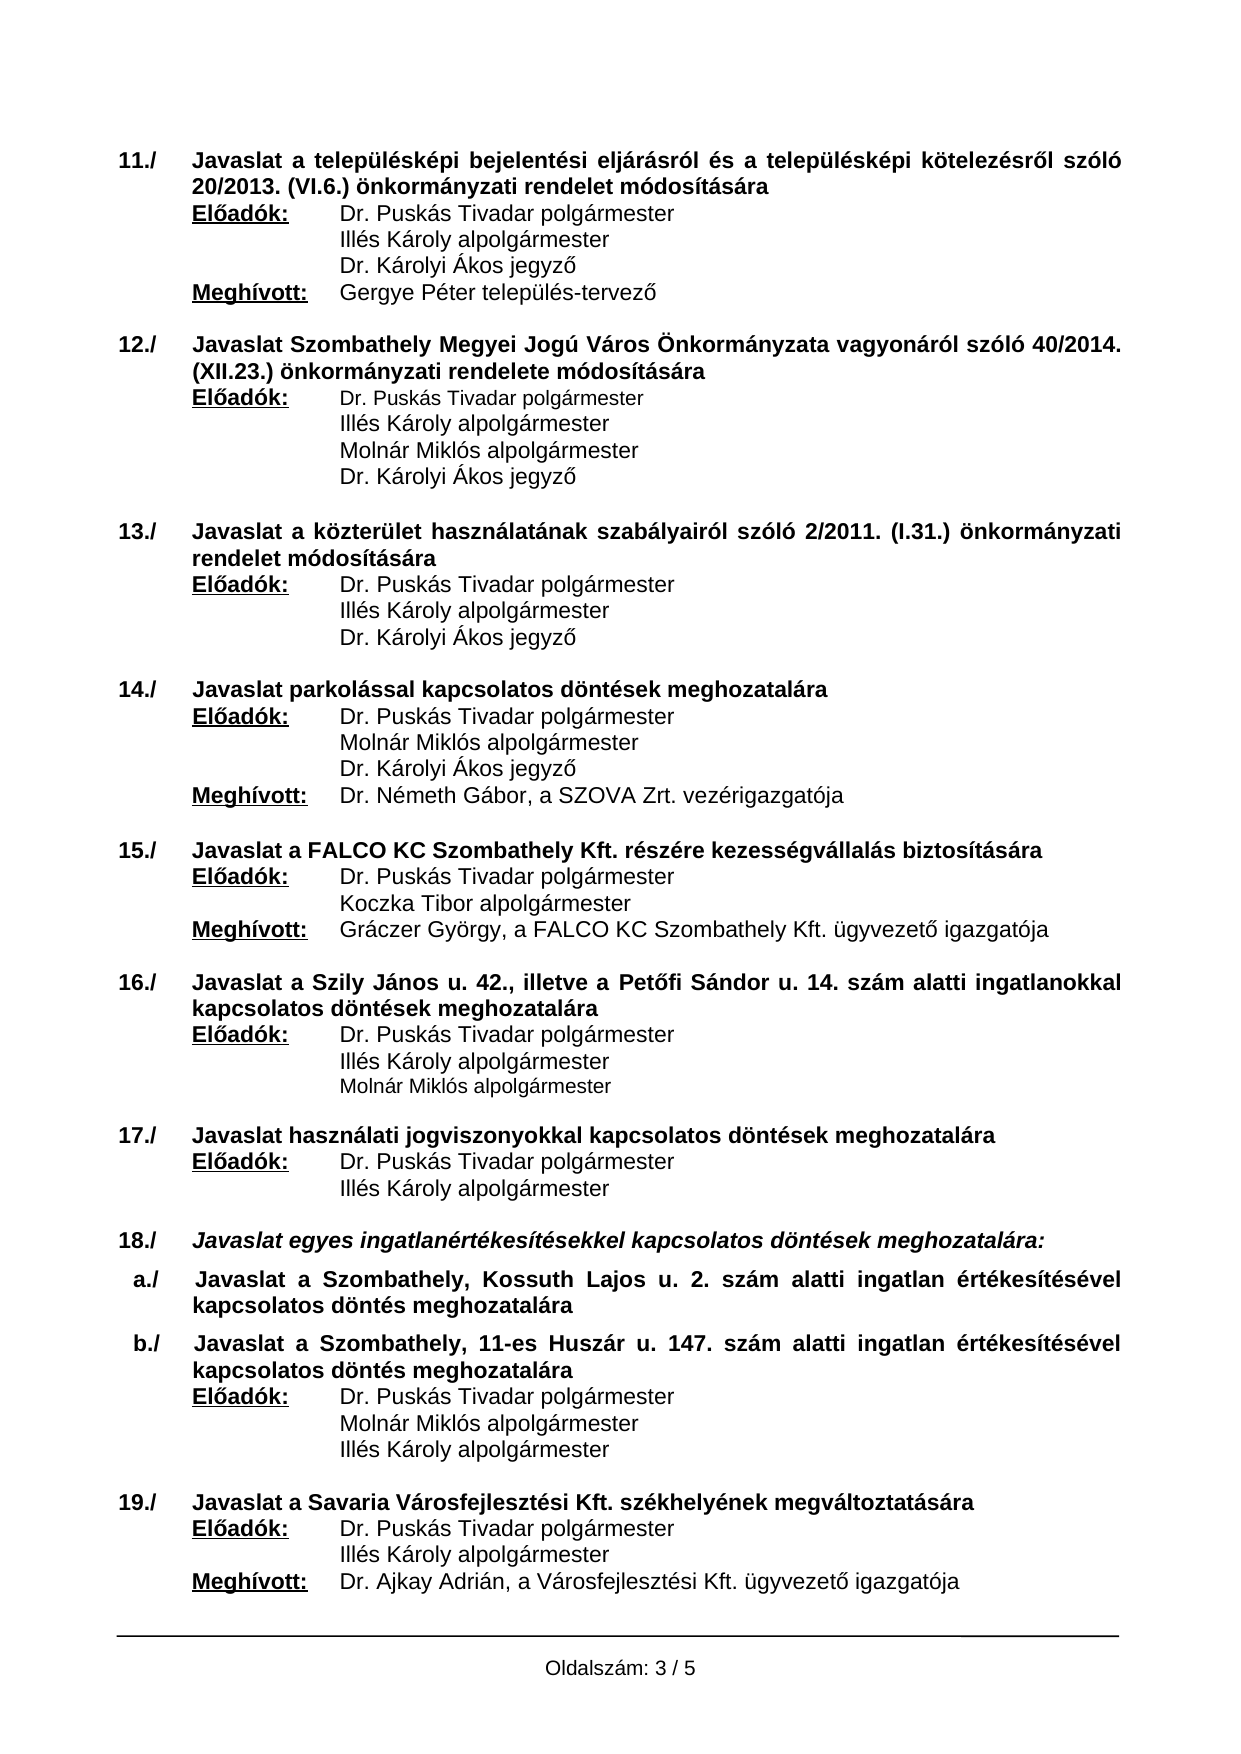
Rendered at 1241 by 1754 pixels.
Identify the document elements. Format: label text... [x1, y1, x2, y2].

text Molnár Miklós alpolgármester [118, 437, 1122, 463]
text 15./ Javaslat a FALCO KC Szombathely Kft. részére kezességvállalás biztosítására [118, 837, 1122, 863]
text 18./ Javaslat egyes ingatlanértékesítésekkel kapcsolatos döntések meghozatalára: [118, 1227, 1122, 1254]
text 19./ Javaslat a Savaria Városfejlesztési Kft. székhelyének megváltoztatására [118, 1488, 1122, 1515]
text Meghívott: Gráczer György, a FALCO KC Szombathely Kft. ügyvezető igazgatója [118, 916, 1122, 942]
text Dr. Károlyi Ákos jegyző [118, 252, 1122, 279]
text Előadók: Dr. Puskás Tivadar polgármester [118, 571, 1122, 597]
text 14./ Javaslat parkolással kapcsolatos döntések meghozatalára [118, 676, 1122, 703]
text 16./ Javaslat a Szily János u. 42., illetve a Petőfi Sándor u. 14. szám alatti ingatlanokkal kapcsolatos döntések meghozatalára [118, 969, 1122, 1021]
text Molnár Miklós alpolgármester [265, 1074, 1122, 1098]
text Előadók: Dr. Puskás Tivadar polgármester [192, 384, 1122, 410]
text Dr. Károlyi Ákos jegyző [118, 624, 1122, 650]
text Előadók: Dr. Puskás Tivadar polgármester [192, 863, 1122, 889]
text 13./ Javaslat a közterület használatának szabályairól szóló 2/2011. (I.31.) önkormányzati rendelet módosítására [118, 518, 1122, 571]
text a./ Javaslat a Szombathely, Kossuth Lajos u. 2. szám alatti ingatlan értékesítésével kapcsolatos döntés meghozatalára [133, 1266, 1122, 1318]
text Meghívott: Gergye Péter település-tervező [118, 279, 1122, 305]
text 11./ Javaslat a településképi bejelentési eljárásról és a településképi kötelezésről szóló 20/2013. (VI.6.) önkormányzati rendelet módosítására [118, 147, 1122, 199]
text Molnár Miklós alpolgármester [118, 1409, 1122, 1436]
text Dr. Károlyi Ákos jegyző [118, 463, 1122, 489]
text Meghívott: Dr. Németh Gábor, a SZOVA Zrt. vezérigazgatója [118, 782, 1122, 808]
text Koczka Tibor alpolgármester [118, 889, 1122, 916]
text Illés Károly alpolgármester [118, 1175, 1122, 1201]
text 12./ Javaslat Szombathely Megyei Jogú Város Önkormányzata vagyonáról szóló 40/2014. (XII.23.) önkormányzati rendelete módosítására [118, 331, 1122, 384]
text Molnár Miklós alpolgármester [118, 729, 1122, 755]
text Illés Károly alpolgármester [192, 410, 1122, 437]
text Előadók: Dr. Puskás Tivadar polgármester [192, 1148, 1122, 1175]
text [118, 1515, 1122, 1541]
text b./ Javaslat a Szombathely, 11-es Huszár u. 147. szám alatti ingatlan értékesítésével kapcsolatos döntés meghozatalára [133, 1330, 1122, 1383]
text Dr. Károlyi Ákos jegyző [339, 755, 1122, 782]
text Előadók: Dr. Puskás Tivadar polgármester [118, 1383, 1122, 1409]
text 17./ Javaslat használati jogviszonyokkal kapcsolatos döntések meghozatalára [118, 1122, 1122, 1148]
text Előadók: Dr. Puskás Tivadar polgármester [192, 1021, 1122, 1048]
text Illés Károly alpolgármester [118, 597, 1122, 624]
text Illés Károly alpolgármester [192, 226, 1122, 252]
text Meghívott: Dr. Ajkay Adrián, a Városfejlesztési Kft. ügyvezető igazgatója [118, 1568, 1122, 1594]
text Előadók: Dr. Puskás Tivadar polgármester [192, 199, 1122, 226]
text Illés Károly alpolgármester [339, 1436, 1122, 1462]
text Illés Károly alpolgármester [118, 1541, 1122, 1568]
text Előadók: Dr. Puskás Tivadar polgármester [118, 703, 1122, 729]
text Illés Károly alpolgármester [118, 1048, 1122, 1074]
